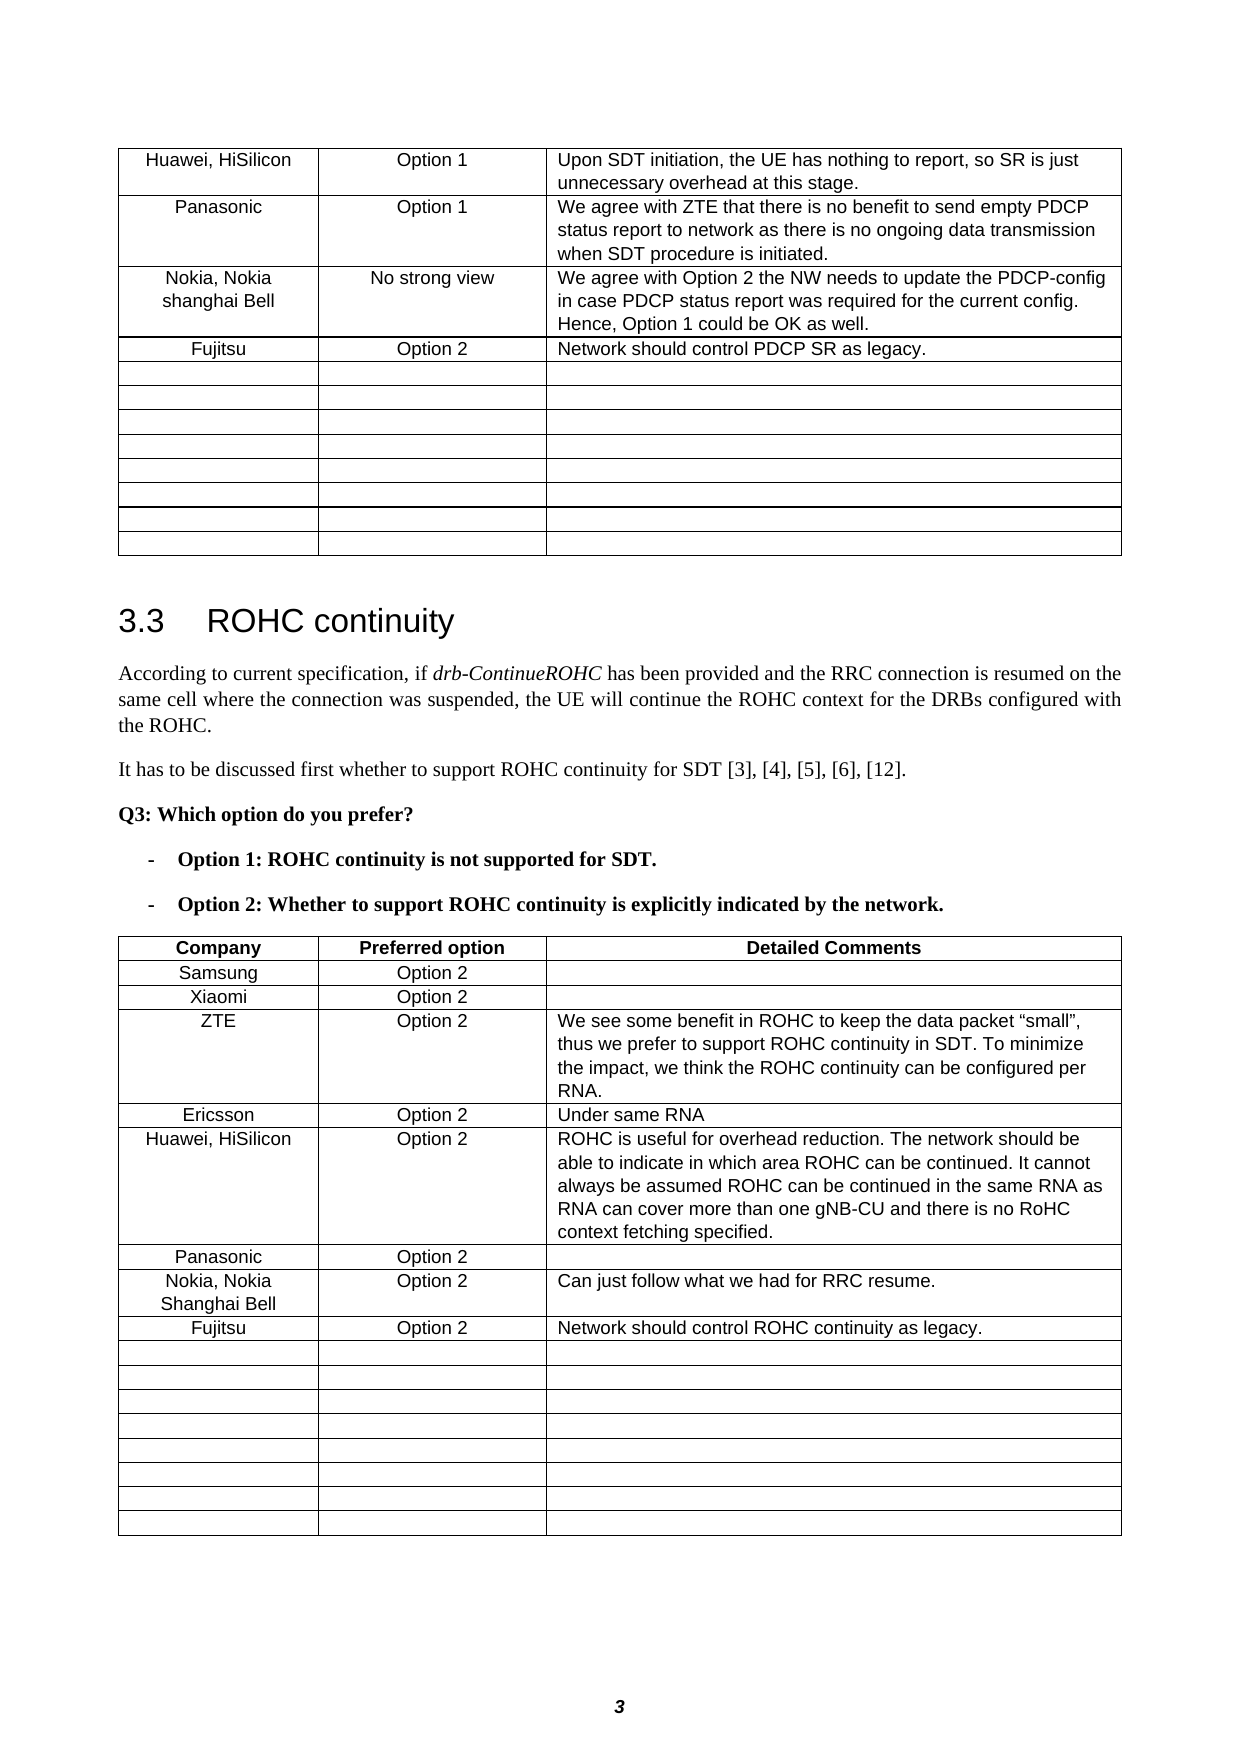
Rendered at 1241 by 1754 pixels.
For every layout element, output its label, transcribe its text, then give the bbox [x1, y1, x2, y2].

table_cell [319, 435, 546, 458]
table_cell [319, 1366, 546, 1389]
table_cell [547, 459, 1121, 482]
table_cell [119, 1390, 318, 1413]
text It has to be discussed first whether to support ROHC continuity for SDT [3], [4], [5], [6], [12]. [118, 757, 1122, 781]
table_cell Fujitsu [119, 1317, 318, 1340]
table_cell Fujitsu [119, 338, 318, 361]
table_cell [547, 435, 1121, 458]
table_cell [319, 459, 546, 482]
table_cell [547, 1414, 1121, 1437]
table_cell Ericsson [119, 1104, 318, 1127]
table_cell [547, 1439, 1121, 1462]
table_cell Network should control PDCP SR as legacy. [547, 338, 1121, 361]
table_cell [119, 1439, 318, 1462]
table_cell [547, 1245, 1121, 1269]
table_header Detailed Comments [547, 937, 1121, 960]
text Q3: Which option do you prefer? [118, 802, 1122, 826]
table_cell [119, 435, 318, 458]
table_cell [547, 1341, 1121, 1365]
table_cell [547, 1463, 1121, 1486]
table_cell [319, 1439, 546, 1462]
table_cell Option 1 [319, 149, 546, 195]
table_cell [119, 532, 318, 555]
table_cell [119, 1414, 318, 1437]
table_cell Option 2 [319, 1104, 546, 1127]
table_cell [547, 986, 1121, 1009]
table_cell Nokia, Nokia shanghai Bell [119, 267, 318, 336]
table_cell Xiaomi [119, 986, 318, 1009]
text - Option 2: Whether to support ROHC continuity is explicitly indicated by the network. [148, 891, 1122, 916]
table_cell Panasonic [119, 1245, 318, 1269]
table_cell [319, 1487, 546, 1510]
table_cell [319, 1414, 546, 1437]
table_cell Panasonic [119, 196, 318, 266]
table_cell [319, 1511, 546, 1534]
table_cell Under same RNA [547, 1104, 1121, 1127]
table_cell [547, 961, 1121, 985]
table_cell Network should control ROHC continuity as legacy. [547, 1317, 1121, 1340]
table_cell [547, 483, 1121, 506]
table_cell [547, 1366, 1121, 1389]
table_cell Huawei, HiSilicon [119, 149, 318, 195]
table_cell Option 1 [319, 196, 546, 266]
table_cell [319, 1390, 546, 1413]
table_cell [119, 362, 318, 385]
table_cell We see some benefit in ROHC to keep the data packet “small”, thus we prefer to support ROHC continuity in SDT. To minimize the impact, we think the ROHC continuity can be configured per RNA. [547, 1010, 1121, 1103]
table_cell Option 2 [319, 1128, 546, 1244]
table_cell ZTE [119, 1010, 318, 1103]
table_cell Option 2 [319, 961, 546, 985]
table_cell [119, 410, 318, 433]
table_cell [119, 1511, 318, 1534]
table_cell We agree with ZTE that there is no benefit to send empty PDCP status report to network as there is no ongoing data transmission when SDT procedure is initiated. [547, 196, 1121, 266]
table_cell Option 2 [319, 338, 546, 361]
table_cell [319, 508, 546, 531]
table_cell [319, 1463, 546, 1486]
table_cell Samsung [119, 961, 318, 985]
table_cell [319, 532, 546, 555]
table_cell Upon SDT initiation, the UE has nothing to report, so SR is just unnecessary overhead at this stage. [547, 149, 1121, 195]
table_cell [119, 483, 318, 506]
text - Option 1: ROHC continuity is not supported for SDT. [148, 847, 1122, 871]
table_cell ROHC is useful for overhead reduction. The network should be able to indicate in which area ROHC can be continued. It cannot always be assumed ROHC can be continued in the same RNA as RNA can cover more than one gNB-CU and there is no RoHC context fetching specified. [547, 1128, 1121, 1244]
table_cell [547, 1390, 1121, 1413]
table_cell [119, 1341, 318, 1365]
text According to current specification, if drb-ContinueROHC has been provided and the RRC connection is resumed on the same cell where the connection was suspended, the UE will continue the ROHC context for the DRBs configured with the ROHC. [118, 661, 1122, 737]
table_cell [319, 1341, 546, 1365]
table_cell Option 2 [319, 1317, 546, 1340]
table_cell [547, 508, 1121, 531]
table_cell No strong view [319, 267, 546, 336]
table_cell [547, 410, 1121, 433]
table_cell [119, 1487, 318, 1510]
table_cell [547, 362, 1121, 385]
subtitle 3.3 ROHC continuity [118, 601, 1122, 639]
table_cell Option 2 [319, 1270, 546, 1316]
table_cell [119, 1366, 318, 1389]
table_cell [547, 1511, 1121, 1534]
table_cell [319, 483, 546, 506]
table_cell [119, 459, 318, 482]
table_cell [319, 362, 546, 385]
table_cell [547, 532, 1121, 555]
table_cell Nokia, Nokia Shanghai Bell [119, 1270, 318, 1316]
table_cell [319, 386, 546, 409]
table_cell [119, 1463, 318, 1486]
table_header Preferred option [319, 937, 546, 960]
table_cell [547, 1487, 1121, 1510]
table_cell [547, 386, 1121, 409]
table_cell [119, 508, 318, 531]
table_cell Option 2 [319, 1010, 546, 1103]
table_cell Huawei, HiSilicon [119, 1128, 318, 1244]
table_cell Option 2 [319, 986, 546, 1009]
table_cell [319, 410, 546, 433]
table_header Company [119, 937, 318, 960]
table_cell We agree with Option 2 the NW needs to update the PDCP-config in case PDCP status report was required for the current config. Hence, Option 1 could be OK as well. [547, 267, 1121, 336]
table_cell Option 2 [319, 1245, 546, 1269]
table_cell [119, 386, 318, 409]
table_cell Can just follow what we had for RRC resume. [547, 1270, 1121, 1316]
